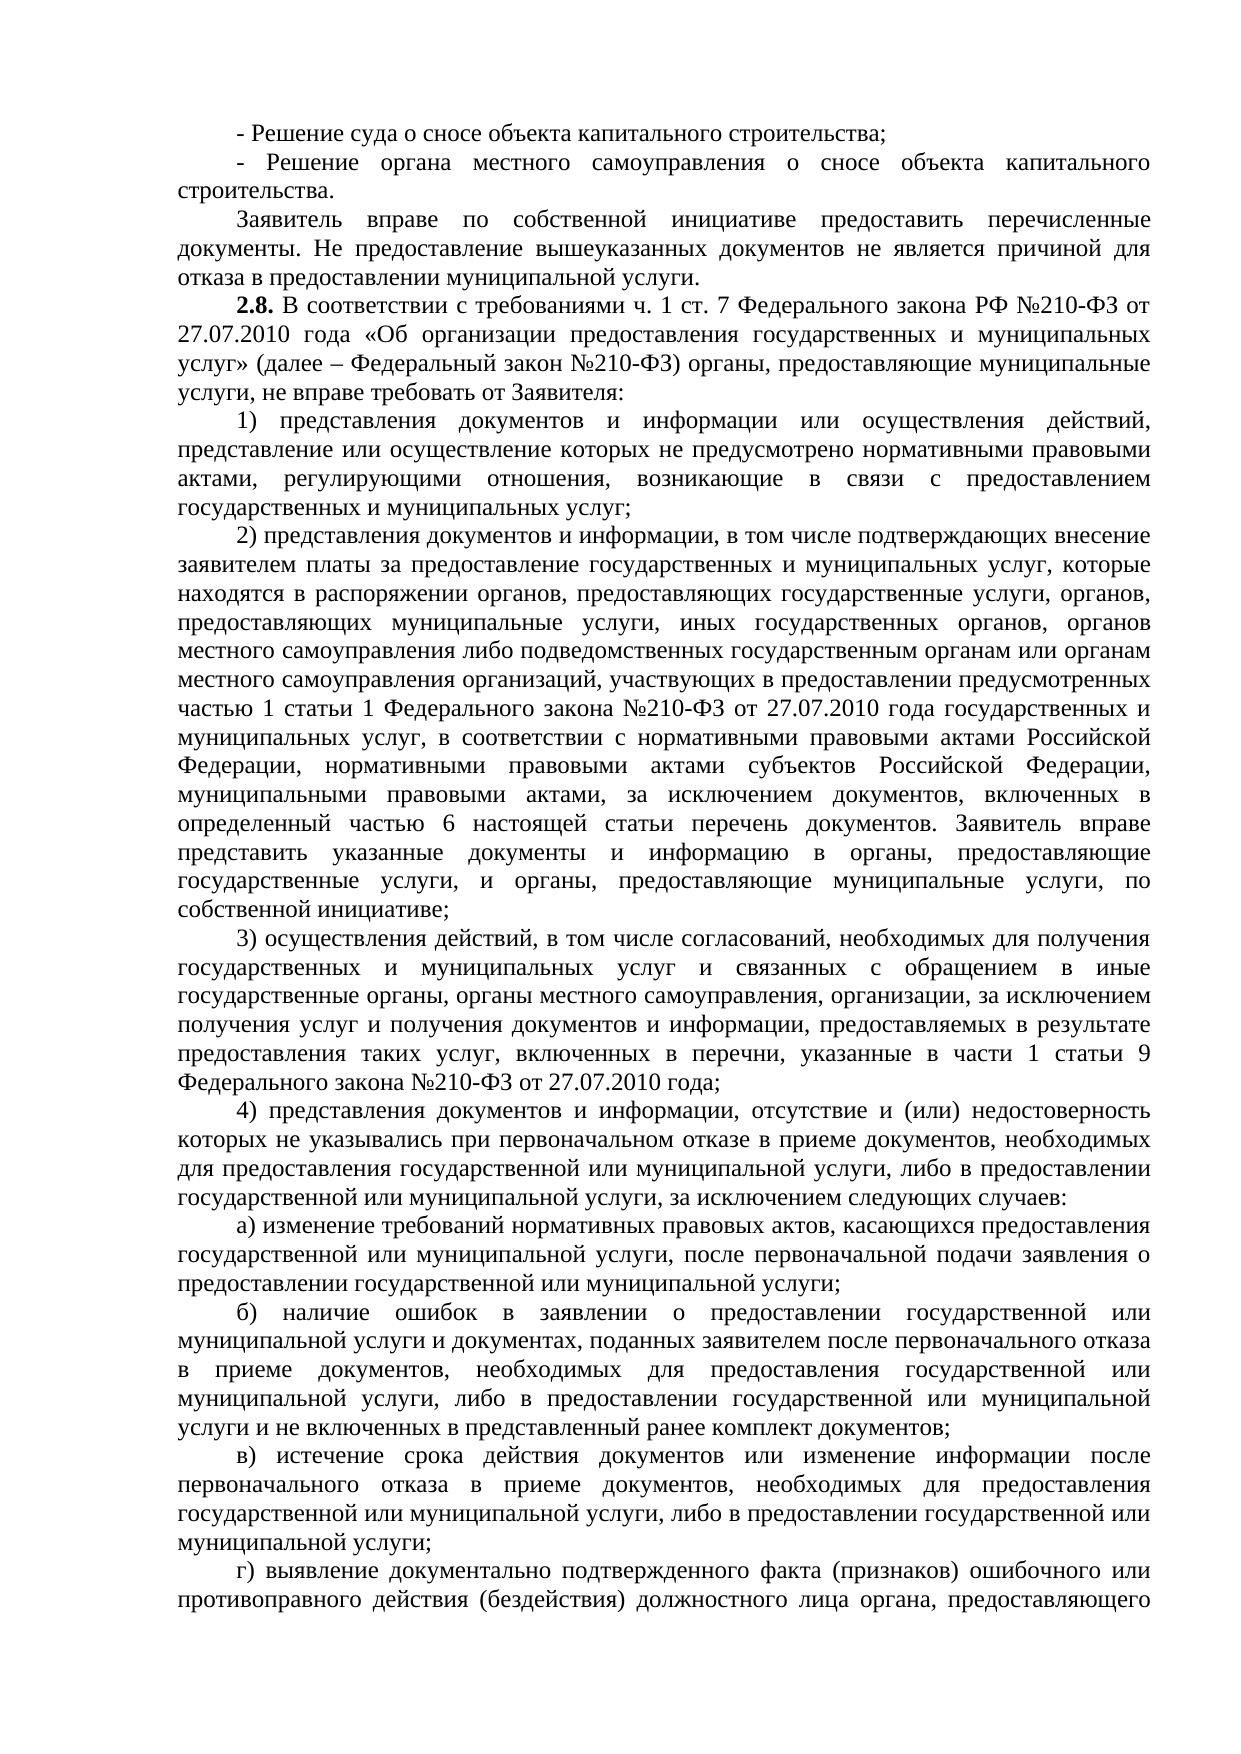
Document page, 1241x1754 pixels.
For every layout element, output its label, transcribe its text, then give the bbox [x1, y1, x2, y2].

text 3) осуществления действий, в том числе согласований, необходимых для получения государственных и муниципальных услуг и связанных с обращением в иные государственные органы, органы местного самоуправления, организации, за исключением получения услуг и получения документов и информации, предоставляемых в результате предоставления таких услуг, включенных в перечни, указанные в части 1 статьи 9 Федерального закона №210-ФЗ от 27.07.2010 года; [177, 923, 1152, 1096]
text - Решение органа местного самоуправления о сносе объекта капитального строительства. [177, 147, 1152, 204]
text б) наличие ошибок в заявлении о предоставлении государственной или муниципальной услуги и документах, поданных заявителем после первоначального отказа в приеме документов, необходимых для предоставления государственной или муниципальной услуги, либо в предоставлении государственной или муниципальной услуги и не включенных в представленный ранее комплект документов; [177, 1297, 1152, 1441]
text 2) представления документов и информации, в том числе подтверждающих внесение заявителем платы за предоставление государственных и муниципальных услуг, которые находятся в распоряжении органов, предоставляющих государственные услуги, органов, предоставляющих муниципальные услуги, иных государственных органов, органов местного самоуправления либо подведомственных государственным органам или органам местного самоуправления организаций, участвующих в предоставлении предусмотренных частью 1 статьи 1 Федерального закона №210-ФЗ от 27.07.2010 года государственных и муниципальных услуг, в соответствии с нормативными правовыми актами Российской Федерации, нормативными правовыми актами субъектов Российской Федерации, муниципальными правовыми актами, за исключением документов, включенных в определенный частью 6 настоящей статьи перечень документов. Заявитель вправе представить указанные документы и информацию в органы, предоставляющие государственные услуги, и органы, предоставляющие муниципальные услуги, по собственной инициативе; [177, 521, 1152, 923]
text 4) представления документов и информации, отсутствие и (или) недостоверность которых не указывались при первоначальном отказе в приеме документов, необходимых для предоставления государственной или муниципальной услуги, либо в предоставлении государственной или муниципальной услуги, за исключением следующих случаев: [177, 1096, 1152, 1211]
text Заявитель вправе по собственной инициативе предоставить перечисленные документы. Не предоставление вышеуказанных документов не является причиной для отказа в предоставлении муниципальной услуги. [177, 204, 1152, 291]
text - Решение суда о сносе объекта капитального строительства; [177, 118, 1152, 147]
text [177, 1556, 1152, 1613]
text в) истечение срока действия документов или изменение информации после первоначального отказа в приеме документов, необходимых для предоставления государственной или муниципальной услуги, либо в предоставлении государственной или муниципальной услуги; [177, 1441, 1152, 1556]
text 2.8. В соответствии с требованиями ч. 1 ст. 7 Федерального закона РФ №210-ФЗ от 27.07.2010 года «Об организации предоставления государственных и муниципальных услуг» (далее – Федеральный закон №210-ФЗ) органы, предоставляющие муниципальные услуги, не вправе требовать от Заявителя: [177, 291, 1152, 406]
text 1) представления документов и информации или осуществления действий, представление или осуществление которых не предусмотрено нормативными правовыми актами, регулирующими отношения, возникающие в связи с предоставлением государственных и муниципальных услуг; [177, 406, 1152, 521]
text а) изменение требований нормативных правовых актов, касающихся предоставления государственной или муниципальной услуги, после первоначальной подачи заявления о предоставлении государственной или муниципальной услуги; [177, 1211, 1152, 1297]
